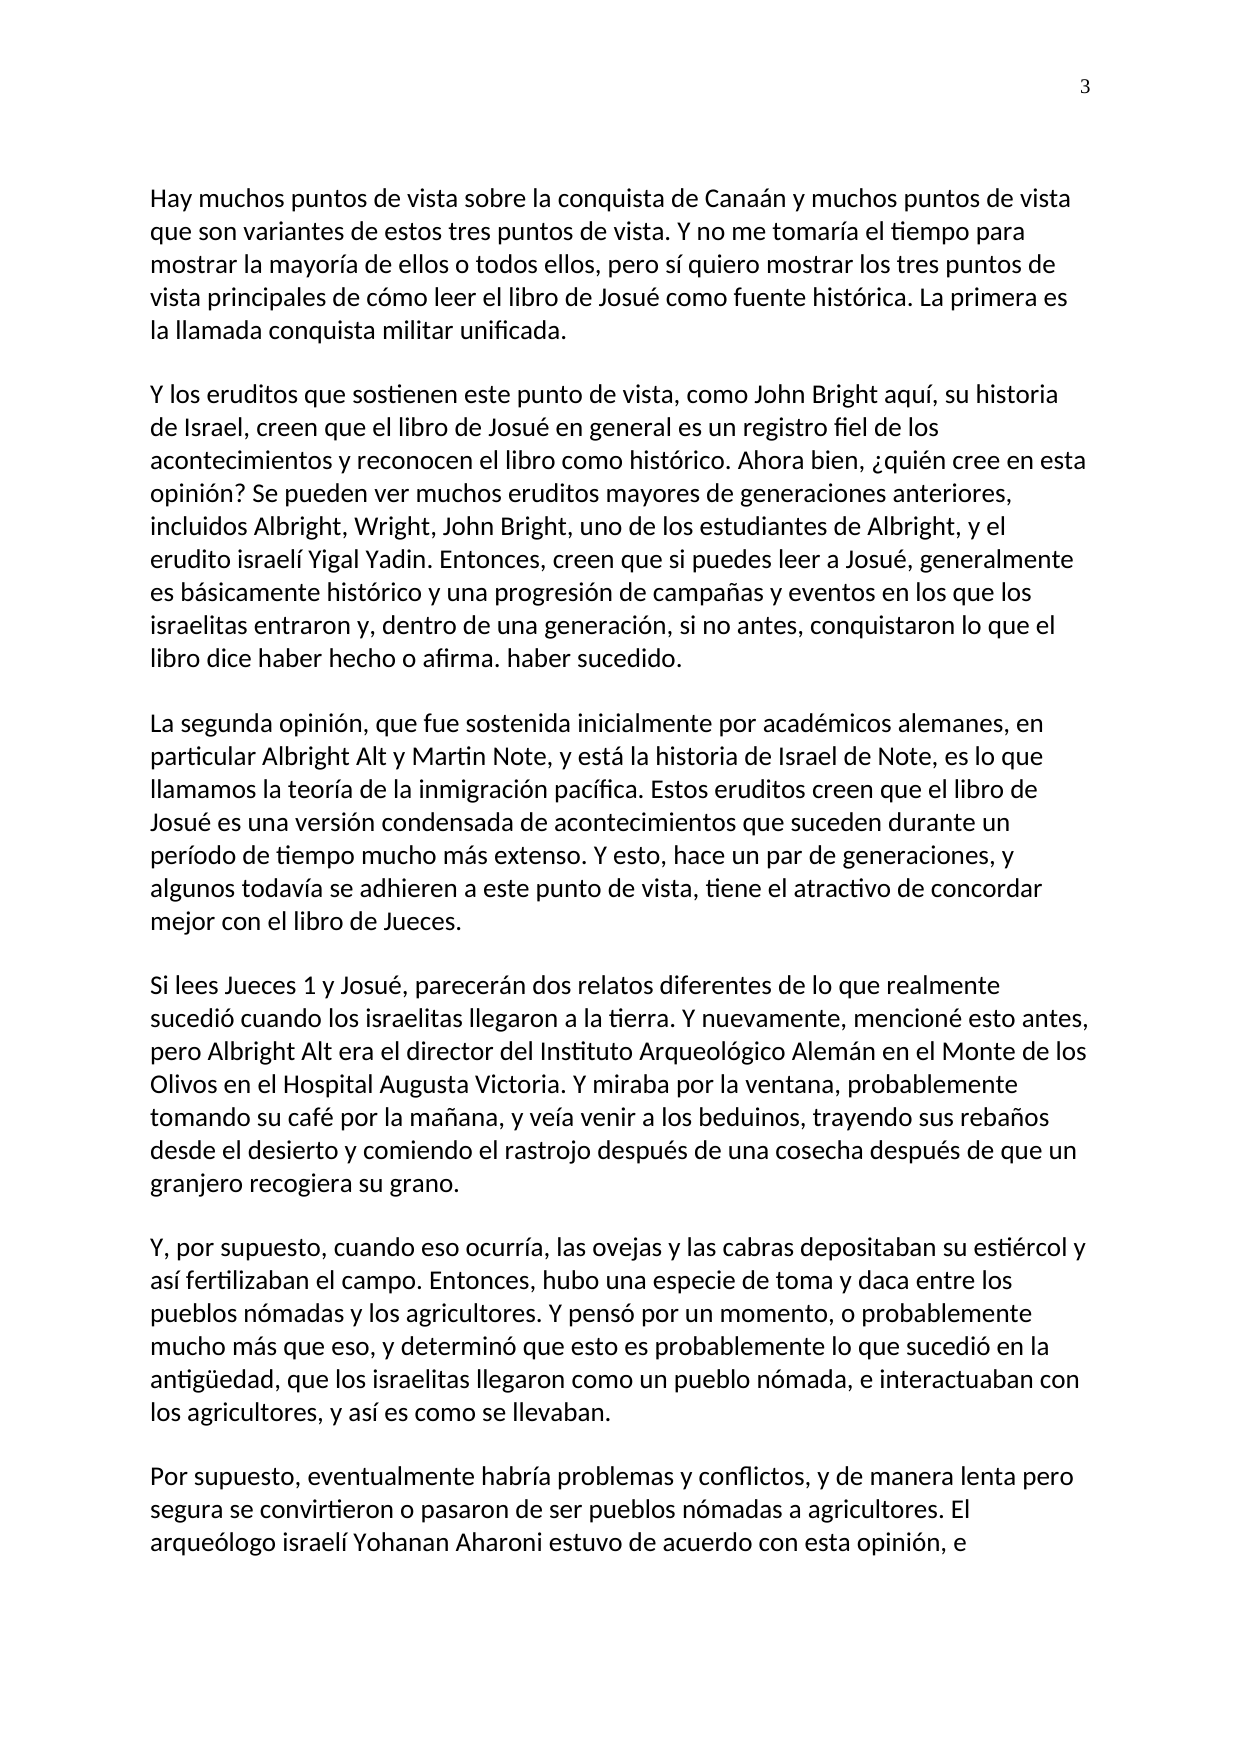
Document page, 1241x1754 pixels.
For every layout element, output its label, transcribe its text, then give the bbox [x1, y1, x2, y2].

text Hay muchos puntos de vista sobre la conquista de Canaán y muchos puntos de vista que son variantes de estos tres puntos de vista. Y no me tomaría el tiempo para mostrar la mayoría de ellos o todos ellos, pero sí quiero mostrar los tres puntos de vista principales de cómo leer el libro de Josué como fuente histórica. La primera es la llamada conquista militar unificada. [150, 181, 1090, 346]
text Y, por supuesto, cuando eso ocurría, las ovejas y las cabras depositaban su estiércol y así fertilizaban el campo. Entonces, hubo una especie de toma y daca entre los pueblos nómadas y los agricultores. Y pensó por un momento, o probablemente mucho más que eso, y determinó que esto es probablemente lo que sucedió en la antigüedad, que los israelitas llegaron como un pueblo nómada, e interactuaban con los agricultores, y así es como se llevaban. [150, 1230, 1090, 1428]
text Y los eruditos que sostienen este punto de vista, como John Bright aquí, su historia de Israel, creen que el libro de Josué en general es un registro fiel de los acontecimientos y reconocen el libro como histórico. Ahora bien, ¿quién cree en esta opinión? Se pueden ver muchos eruditos mayores de generaciones anteriores, incluidos Albright, Wright, John Bright, uno de los estudiantes de Albright, y el erudito israelí Yigal Yadin. Entonces, creen que si puedes leer a Josué, generalmente es básicamente histórico y una progresión de campañas y eventos en los que los israelitas entraron y, dentro de una generación, si no antes, conquistaron lo que el libro dice haber hecho o afirma. haber sucedido. [150, 377, 1090, 674]
text La segunda opinión, que fue sostenida inicialmente por académicos alemanes, en particular Albright Alt y Martin Note, y está la historia de Israel de Note, es lo que llamamos la teoría de la inmigración pacífica. Estos eruditos creen que el libro de Josué es una versión condensada de acontecimientos que suceden durante un período de tiempo mucho más extenso. Y esto, hace un par de generaciones, y algunos todavía se adhieren a este punto de vista, tiene el atractivo de concordar mejor con el libro de Jueces. [150, 706, 1090, 937]
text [150, 1459, 1090, 1559]
text Si lees Jueces 1 y Josué, parecerán dos relatos diferentes de lo que realmente sucedió cuando los israelitas llegaron a la tierra. Y nuevamente, mencioné esto antes, pero Albright Alt era el director del Instituto Arqueológico Alemán en el Monte de los Olivos en el Hospital Augusta Victoria. Y miraba por la ventana, probablemente tomando su café por la mañana, y veía venir a los beduinos, trayendo sus rebaños desde el desierto y comiendo el rastrojo después de una cosecha después de que un granjero recogiera su grano. [150, 968, 1090, 1199]
